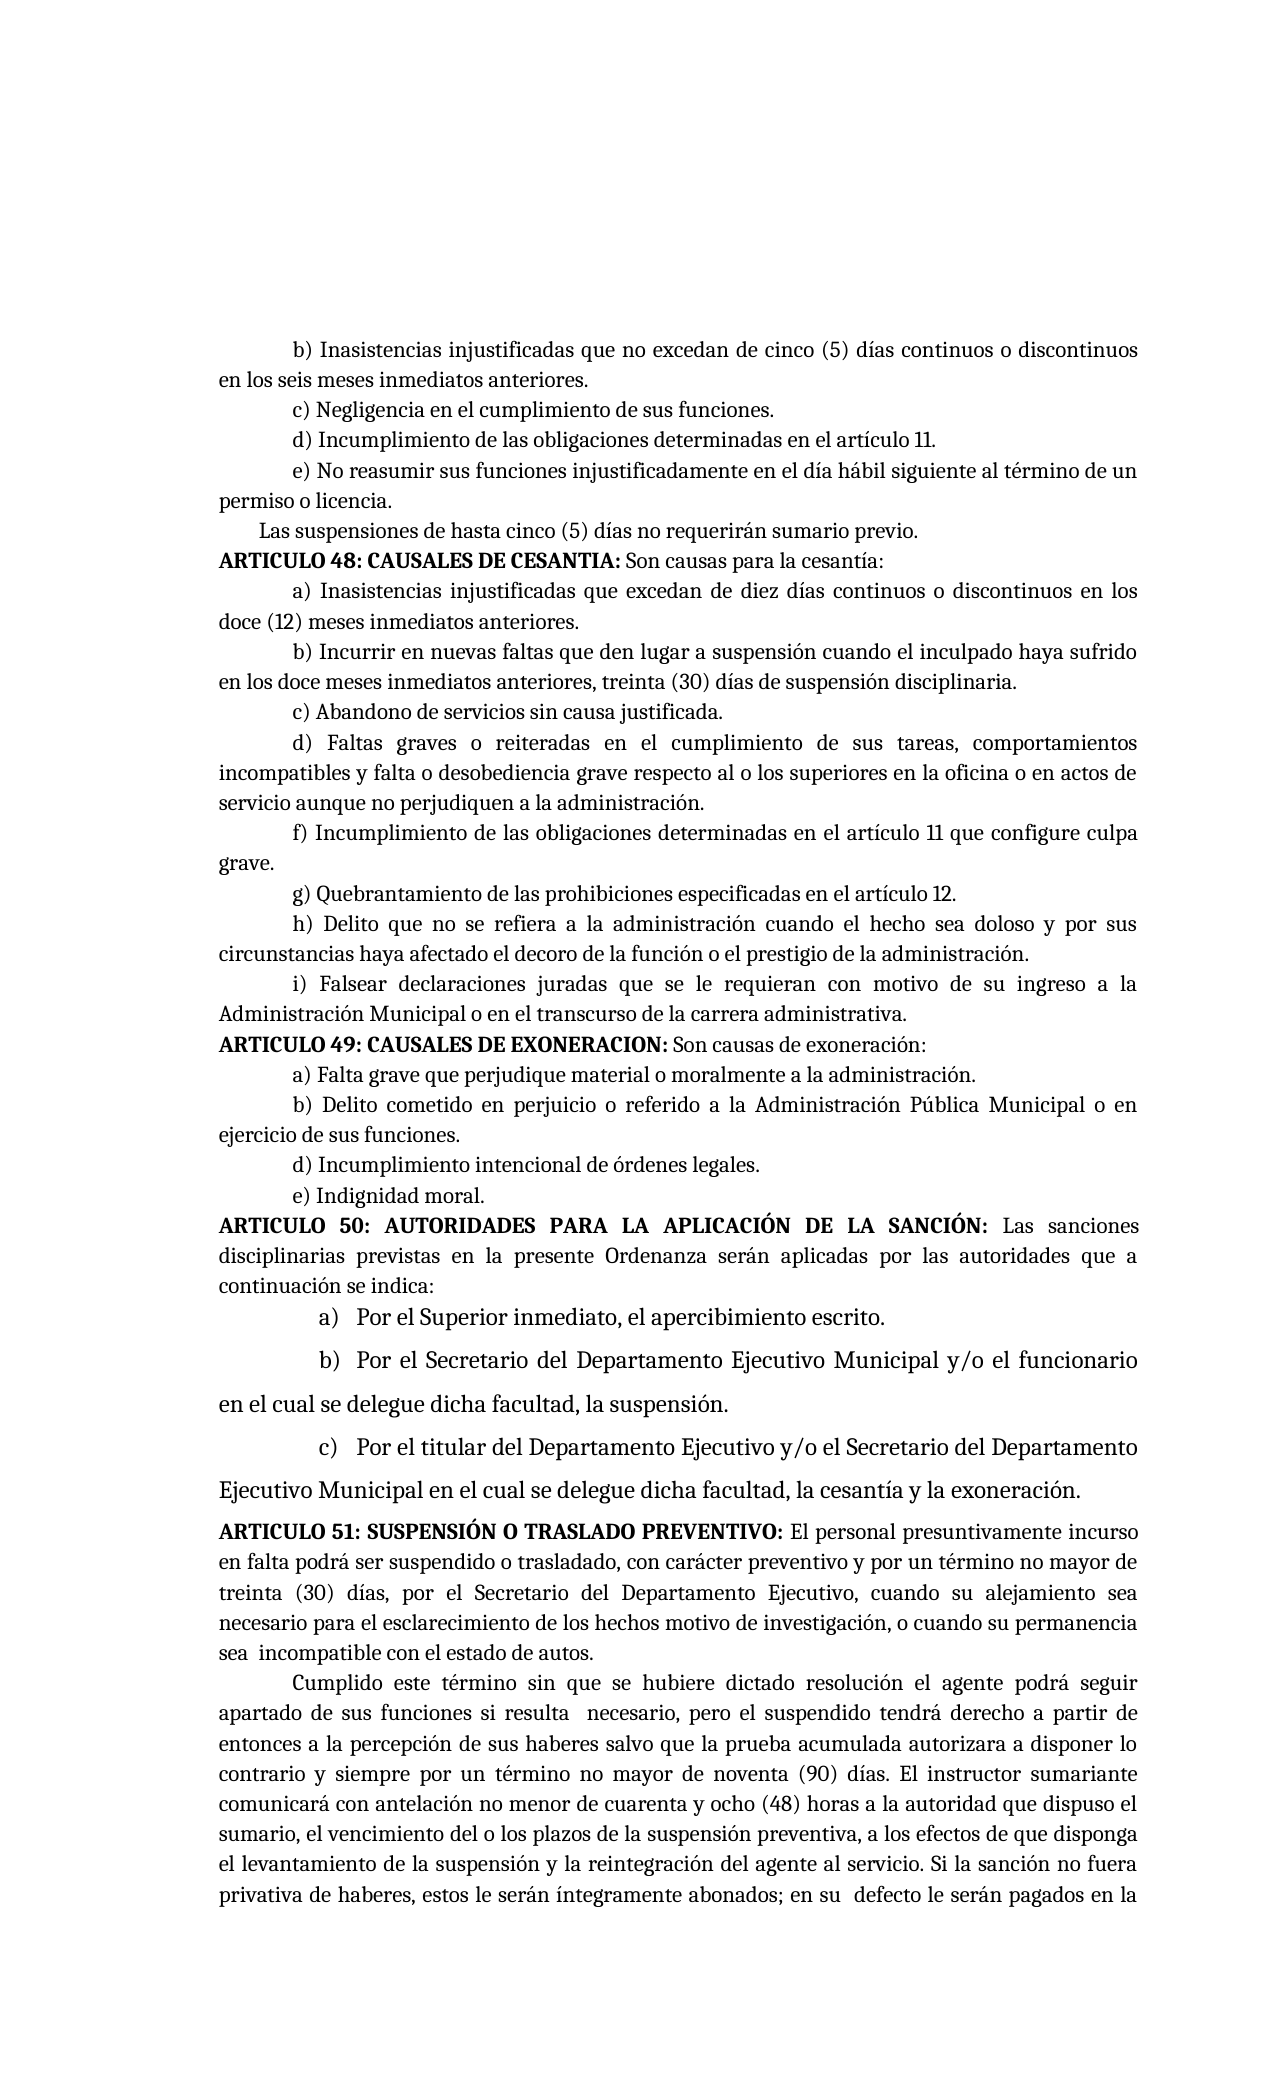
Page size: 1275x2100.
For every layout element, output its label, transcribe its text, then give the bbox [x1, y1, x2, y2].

text f) Incumplimiento de las obligaciones determinadas en el artículo 11 que configure culpa grave. [218, 820, 1139, 877]
text b) Incurrir en nuevas faltas que den lugar a suspensión cuando el inculpado haya sufrido en los doce meses inmediatos anteriores, treinta (30) días de suspensión disciplinaria. [218, 639, 1139, 695]
text ARTICULO 51: SUSPENSIÓN O TRASLADO PREVENTIVO: El personal presuntivamente incurso en falta podrá ser suspendido o trasladado, con carácter preventivo y por un término no mayor de treinta (30) días, por el Secretario del Departamento Ejecutivo, cuando su alejamiento sea necesario para el esclarecimiento de los hechos motivo de investigación, o cuando su permanencia sea incompatible con el estado de autos. [218, 1519, 1139, 1666]
list Por el titular del Departamento Ejecutivo y/o el Secretario del Departamento Ejecutivo Municipal en el cual se delegue dicha facultad, la cesantía y la exoneración. [218, 1433, 1139, 1504]
text ARTICULO 49: CAUSALES DE EXONERACION: Son causas de exoneración: [218, 1031, 1139, 1058]
text ARTICULO 50: AUTORIDADES PARA LA APLICACIÓN DE LA SANCIÓN: Las sanciones disciplinarias previstas en la presente Ordenanza serán aplicadas por las autoridades que a continuación se indica: [218, 1213, 1139, 1299]
text e) Indignidad moral. [218, 1182, 1139, 1209]
text a) Falta grave que perjudique material o moralmente a la administración. [218, 1062, 1139, 1088]
text Las suspensiones de hasta cinco (5) días no requerirán sumario previo. [218, 518, 1139, 544]
list Por el Secretario del Departamento Ejecutivo Municipal y/o el funcionario en el cual se delegue dicha facultad, la suspensión. [218, 1346, 1139, 1418]
text b) Delito cometido en perjuicio o referido a la Administración Pública Municipal o en ejercicio de sus funciones. [218, 1092, 1139, 1148]
text b) Inasistencias injustificadas que no excedan de cinco (5) días continuos o discontinuos en los seis meses inmediatos anteriores. [218, 337, 1139, 393]
text d) Faltas graves o reiteradas en el cumplimiento de sus tareas, comportamientos incompatibles y falta o desobediencia grave respecto al o los superiores en la oficina o en actos de servicio aunque no perjudiquen a la administración. [218, 729, 1139, 816]
text d) Incumplimiento de las obligaciones determinadas en el artículo 11. [218, 427, 1139, 454]
text h) Delito que no se refiera a la administración cuando el hecho sea doloso y por sus circunstancias haya afectado el decoro de la función o el prestigio de la administración. [218, 911, 1139, 967]
text c) Negligencia en el cumplimiento de sus funciones. [218, 397, 1139, 423]
text a) Inasistencias injustificadas que excedan de diez días continuos o discontinuos en los doce (12) meses inmediatos anteriores. [218, 578, 1139, 635]
text e) No reasumir sus funciones injustificadamente en el día hábil siguiente al término de un permiso o licencia. [218, 457, 1139, 514]
list Por el Superior inmediato, el apercibimiento escrito. [318, 1303, 1139, 1332]
text d) Incumplimiento intencional de órdenes legales. [218, 1152, 1139, 1179]
text c) Abandono de servicios sin causa justificada. [218, 699, 1139, 726]
text i) Falsear declaraciones juradas que se le requieran con motivo de su ingreso a la Administración Municipal o en el transcurso de la carrera administrativa. [218, 971, 1139, 1028]
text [218, 1670, 1139, 1908]
text ARTICULO 48: CAUSALES DE CESANTIA: Son causas para la cesantía: [218, 548, 1139, 574]
text g) Quebrantamiento de las prohibiciones especificadas en el artículo 12. [218, 880, 1139, 907]
